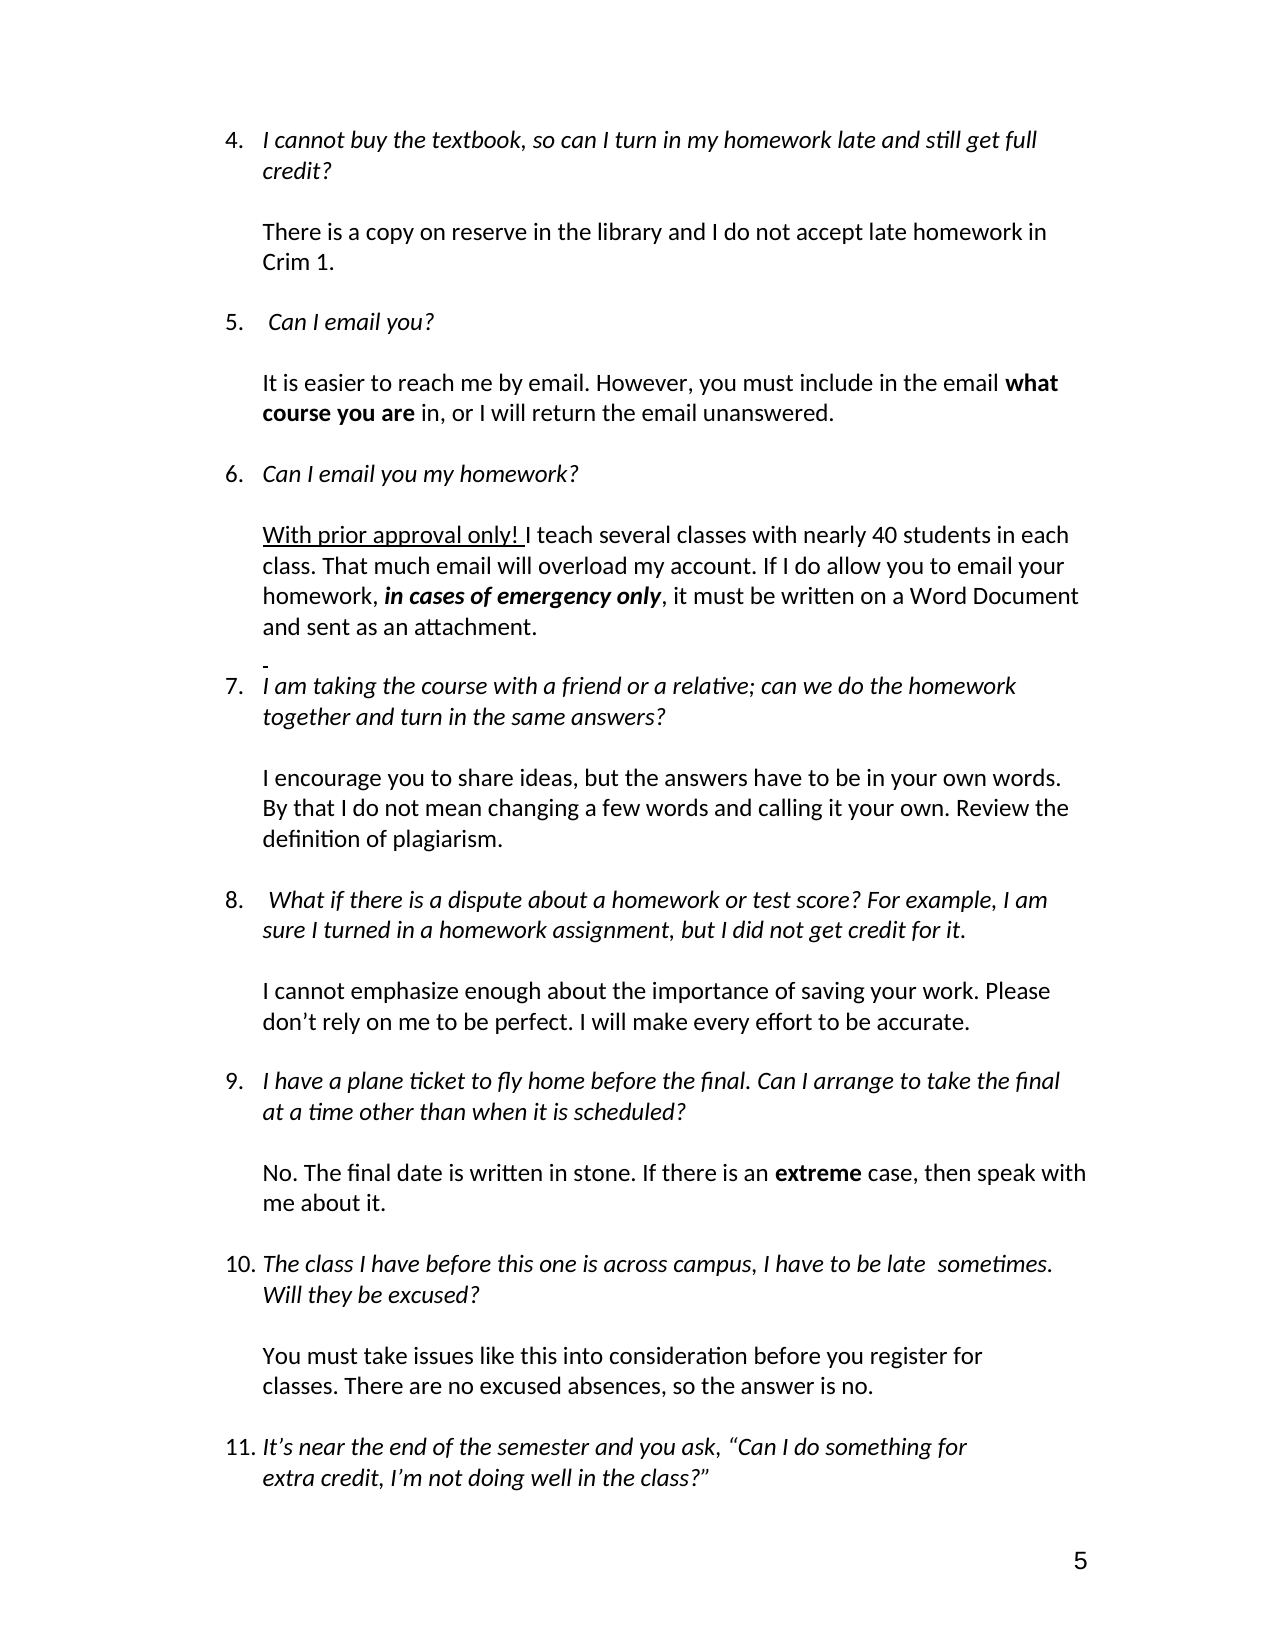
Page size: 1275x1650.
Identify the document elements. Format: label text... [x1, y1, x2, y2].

list Can I email you my homework? [225, 458, 1087, 489]
list I am taking the course with a friend or a relative; can we do the homework together and turn in the same answers? [225, 670, 1087, 731]
text There is a copy on reserve in the library and I do not accept late homework in Crim 1. [262, 216, 1087, 277]
text I encourage you to share ideas, but the answers have to be in your own words. By that I do not mean changing a few words and calling it your own. Review the definition of plagiarism. [262, 762, 1087, 853]
list Can I email you? [225, 306, 1087, 336]
text You must take issues like this into consideration before you register for classes. There are no excused absences, so the answer is no. [225, 1340, 1087, 1401]
list I cannot buy the textbook, so can I turn in my homework late and still get full credit? [225, 124, 1087, 185]
text No. The final date is written in stone. If there is an extreme case, then speak with me about it. [262, 1157, 1087, 1218]
text 10. The class I have before this one is across campus, I have to be late sometimes. Will they be excused? [225, 1248, 1087, 1309]
text 11. It’s near the end of the semester and you ask, “Can I do something for extra credit, I’m not doing well in the class?” [225, 1431, 1087, 1492]
list What if there is a dispute about a homework or test score? For example, I am sure I turned in a homework assignment, but I did not get credit for it. [225, 884, 1087, 945]
text With prior approval only! I teach several classes with nearly 40 students in each class. That much email will overload my account. If I do allow you to email your homework, in cases of emergency only, it must be written on a Word Document and sent as an attachment. [262, 519, 1087, 641]
text I cannot emphasize enough about the importance of saving your work. Please don’t rely on me to be perfect. I will make every effort to be accurate. [262, 975, 1087, 1036]
list I have a plane ticket to fly home before the final. Can I arrange to take the final at a time other than when it is scheduled? [225, 1065, 1087, 1126]
text It is easier to reach me by email. However, you must include in the email what course you are in, or I will return the email unanswered. [262, 367, 1087, 428]
